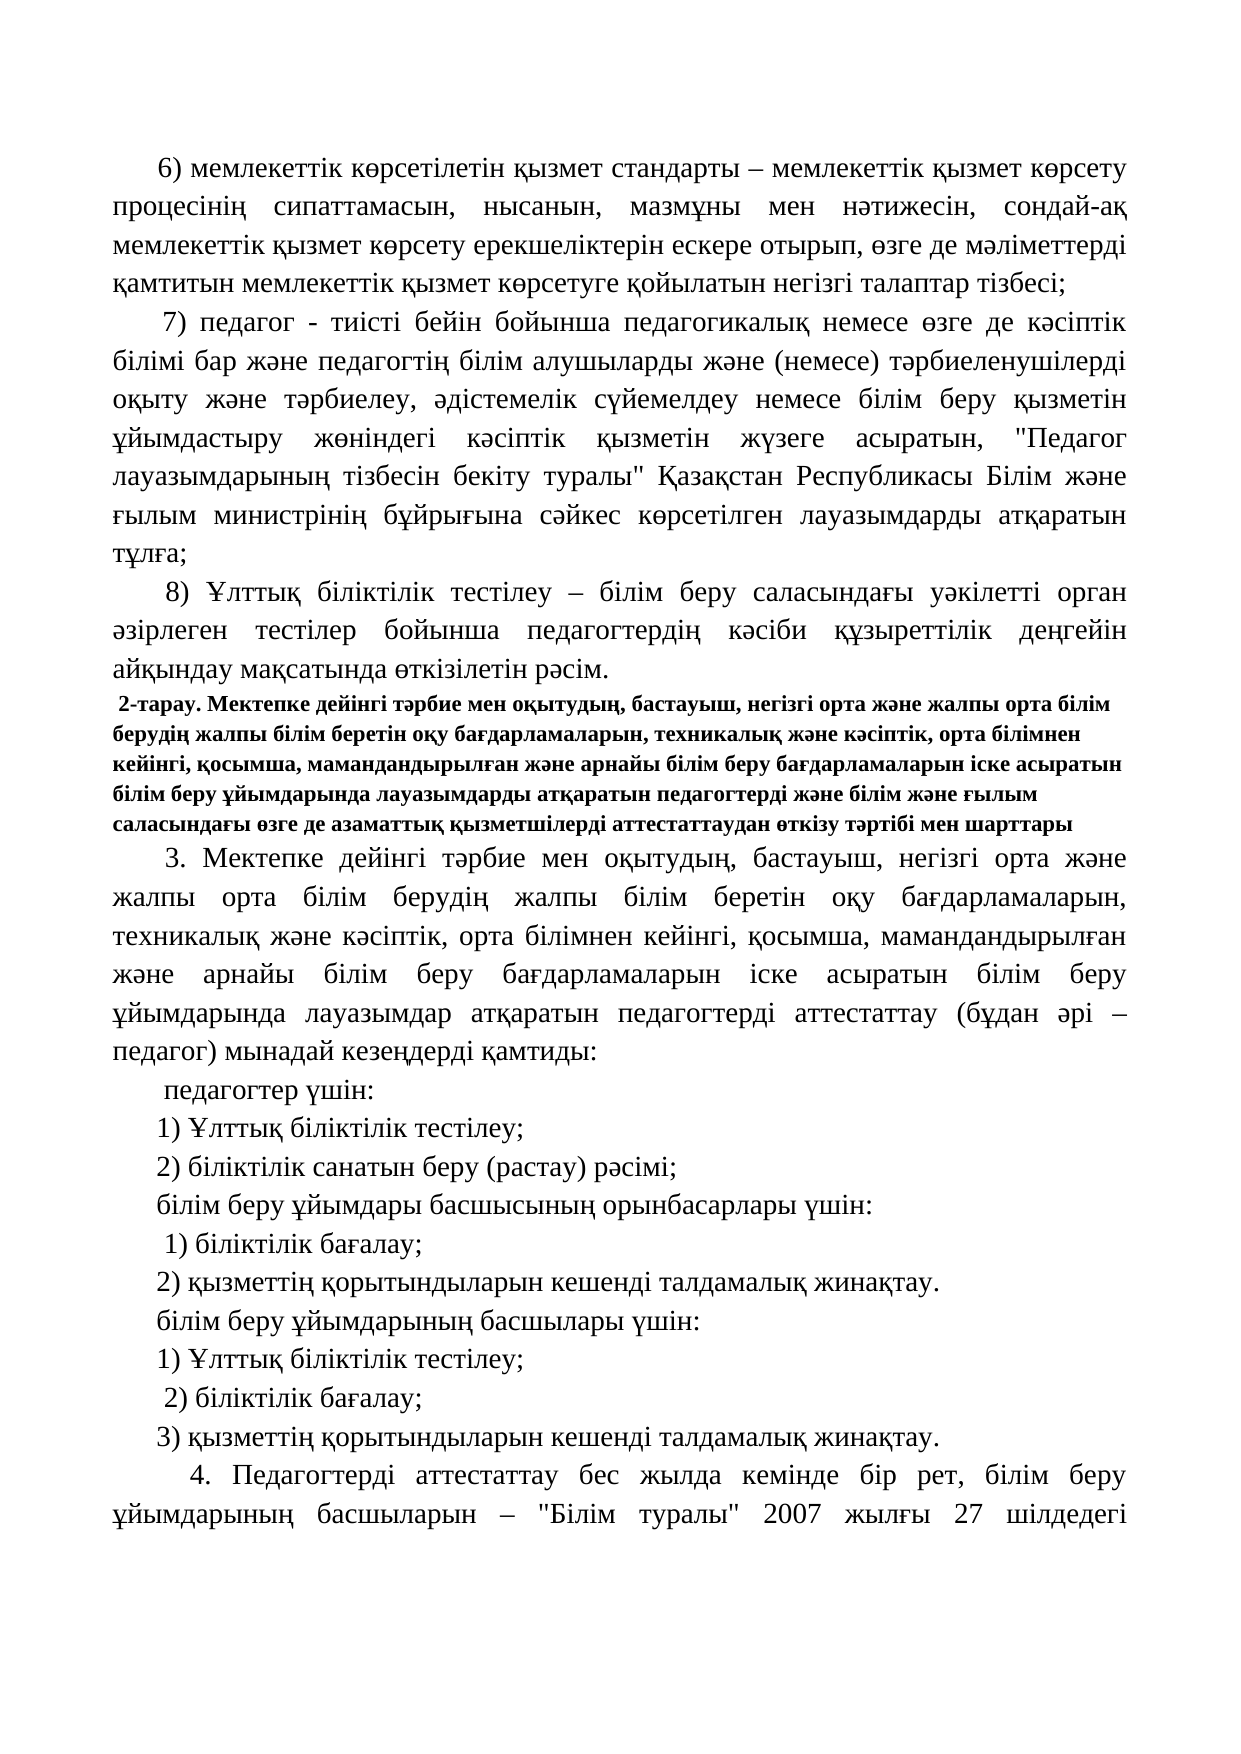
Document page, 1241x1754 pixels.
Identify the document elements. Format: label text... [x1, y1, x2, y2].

text 1) Ұлттық біліктілік тестілеу; [112, 1110, 1128, 1144]
text білім беру ұйымдарының басшылары үшін: [112, 1303, 1128, 1337]
text 7) педагог - тиісті бейін бойынша педагогикалық немесе өзге де кәсіптік білімі бар және педагогтің білім алушыларды және (немесе) тәрбиеленушілерді оқыту және тәрбиелеу, әдістемелік сүйемелдеу немесе білім беру қызметін ұйымдастыру жөніндегі кәсіптік қызметін жүзеге асыратын, "Педагог лауазымдарының тізбесін бекіту туралы" Қазақстан Республикасы Білім және ғылым министрінің бұйрығына сәйкес көрсетілген лауазымдарды атқаратын тұлға; [112, 304, 1128, 569]
text 3) қызметтің қорытындыларын кешенді талдамалық жинақтау. [112, 1419, 1128, 1452]
text 2) біліктілік бағалау; [112, 1380, 1128, 1414]
text білім беру ұйымдары басшысының орынбасарлары үшін: [112, 1187, 1128, 1221]
text педагогтер үшін: [112, 1072, 1128, 1105]
text 2-тарау. Мектепке дейінгі тәрбие мен оқытудың, бастауыш, негізгі орта және жалпы орта білім берудің жалпы білім беретін оқу бағдарламаларын, техникалық және кәсіптік, орта білімнен кейінгі, қосымша, мамандандырылған және арнайы білім беру бағдарламаларын іске асыратын білім беру ұйымдарында лауазымдарды атқаратын педагогтерді және білім және ғылым саласындағы өзге де азаматтық қызметшілерді аттестаттаудан өткізу тәртібі мен шарттары [112, 689, 1128, 837]
text 2) біліктілік санатын беру (растау) рәсімі; [112, 1149, 1128, 1182]
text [112, 1457, 1128, 1529]
text 2) қызметтің қорытындыларын кешенді талдамалық жинақтау. [112, 1264, 1128, 1298]
text 3. Мектепке дейінгі тәрбие мен оқытудың, бастауыш, негізгі орта және жалпы орта білім берудің жалпы білім беретін оқу бағдарламаларын, техникалық және кәсіптік, орта білімнен кейінгі, қосымша, мамандандырылған және арнайы білім беру бағдарламаларын іске асыратын білім беру ұйымдарында лауазымдар атқаратын педагогтерді аттестаттау (бұдан әрі – педагог) мынадай кезеңдерді қамтиды: [112, 841, 1128, 1067]
text 6) мемлекеттік көрсетілетін қызмет стандарты – мемлекеттік қызмет көрсету процесінің сипаттамасын, нысанын, мазмұны мен нәтижесін, сондай-ақ мемлекеттік қызмет көрсету ерекшеліктерін ескере отырып, өзге де мәліметтерді қамтитын мемлекеттік қызмет көрсетуге қойылатын негізгі талаптар тізбесі; [112, 150, 1128, 299]
text 8) Ұлттық біліктілік тестілеу – білім беру саласындағы уәкілетті орган әзірлеген тестілер бойынша педагогтердің кәсіби құзыреттілік деңгейін айқындау мақсатында өткізілетін рәсім. [112, 574, 1128, 684]
text 1) біліктілік бағалау; [112, 1226, 1128, 1259]
text 1) Ұлттық біліктілік тестілеу; [112, 1342, 1128, 1375]
